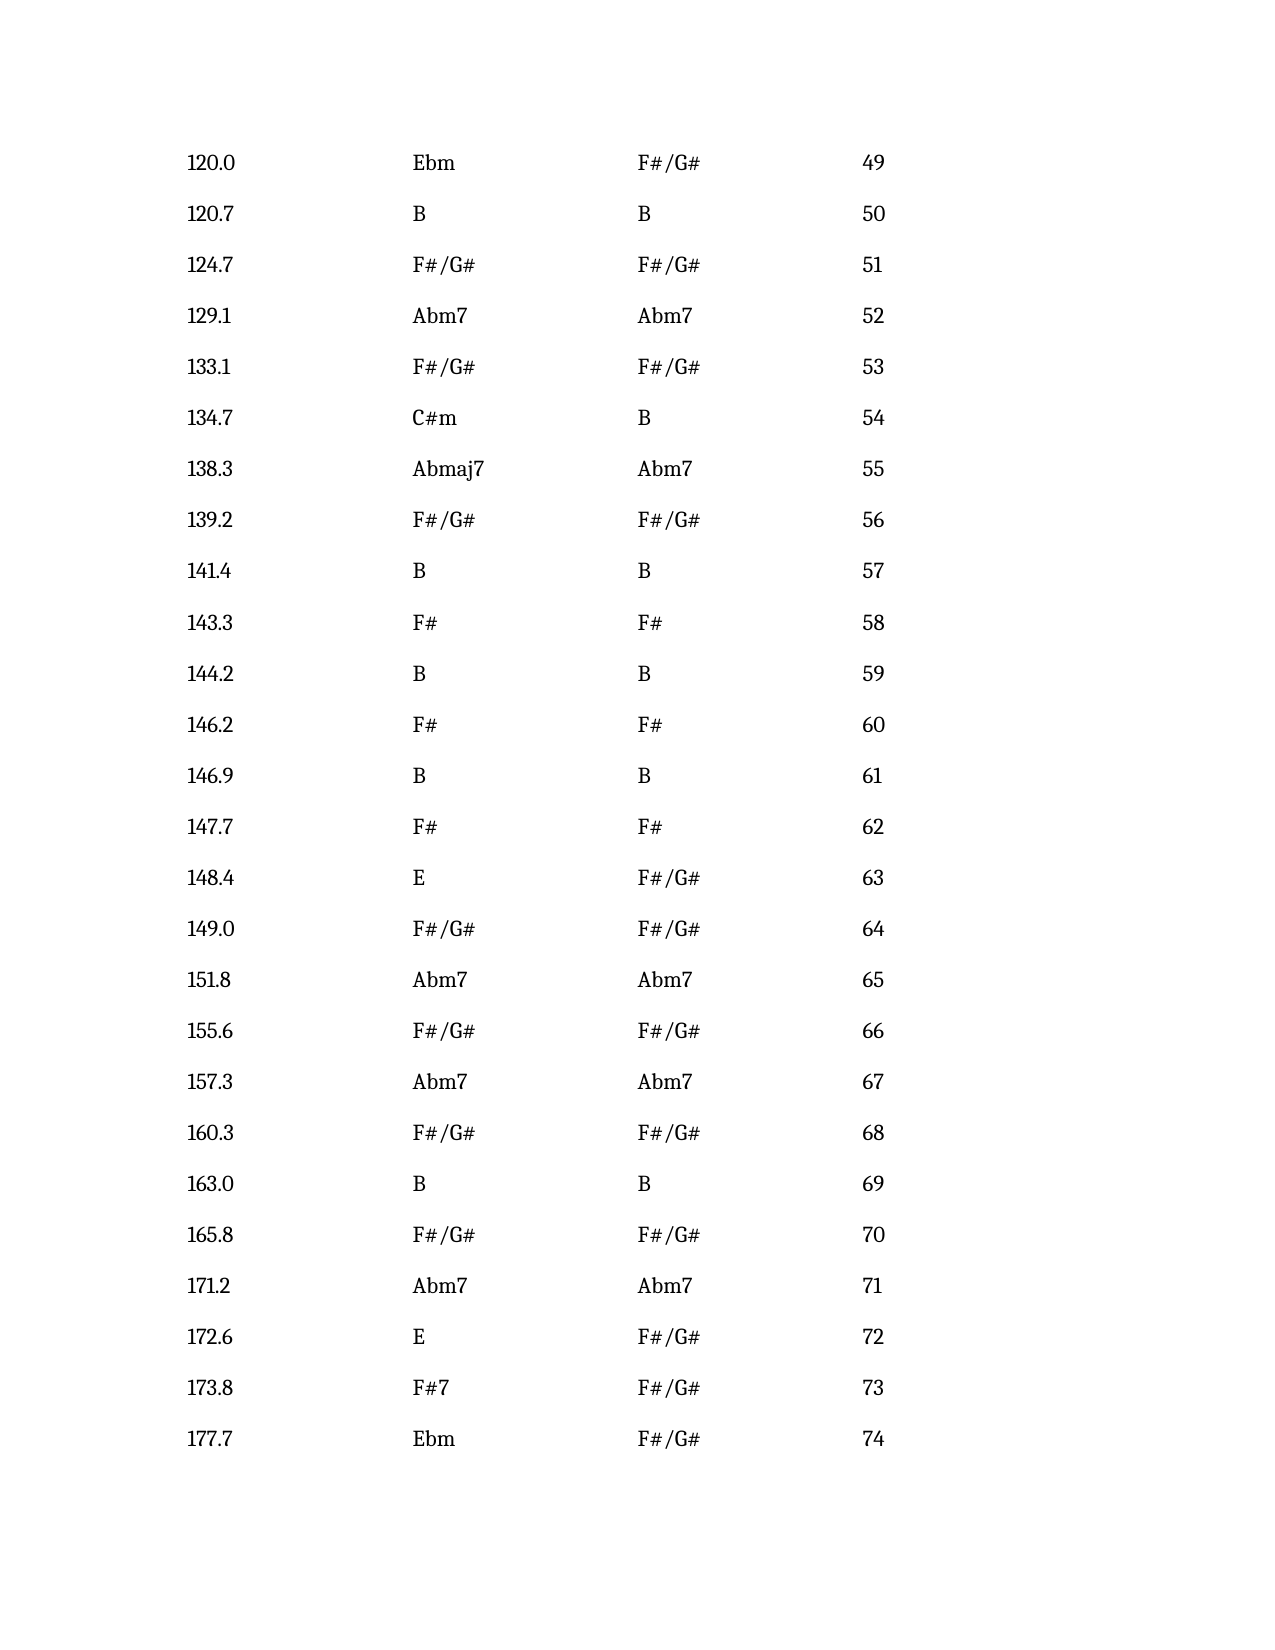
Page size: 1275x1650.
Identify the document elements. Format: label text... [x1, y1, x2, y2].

table_cell F#/G# [401, 1120, 626, 1171]
table_cell F# [626, 609, 851, 660]
table_cell 69 [851, 1171, 1076, 1222]
table_cell F#/G# [626, 507, 851, 558]
table_cell 49 [851, 150, 1076, 201]
table_cell Abm7 [401, 303, 626, 354]
table_cell 74 [851, 1426, 1076, 1477]
table_cell Abm7 [626, 1069, 851, 1120]
table_cell Abm7 [401, 1069, 626, 1120]
table_cell B [626, 660, 851, 711]
table_cell F#/G# [401, 507, 626, 558]
table_cell 57 [851, 558, 1076, 609]
table_cell B [626, 1171, 851, 1222]
table_cell 68 [851, 1120, 1076, 1171]
table_cell F# [626, 711, 851, 762]
table_cell 149.0 [176, 916, 401, 967]
table_cell 65 [851, 967, 1076, 1018]
table_cell E [401, 1324, 626, 1375]
table_cell 62 [851, 814, 1076, 864]
table_cell E [401, 865, 626, 916]
table_cell F#/G# [626, 1426, 851, 1477]
table_cell 139.2 [176, 507, 401, 558]
table_cell F#/G# [626, 1324, 851, 1375]
table_cell 54 [851, 405, 1076, 456]
table_cell 129.1 [176, 303, 401, 354]
table_cell B [401, 201, 626, 252]
table_cell B [401, 1171, 626, 1222]
table_cell F#/G# [626, 1222, 851, 1273]
table_cell F# [401, 814, 626, 864]
table_cell 58 [851, 609, 1076, 660]
table_cell F#/G# [401, 916, 626, 967]
table_cell 67 [851, 1069, 1076, 1120]
table_cell 144.2 [176, 660, 401, 711]
table_cell 60 [851, 711, 1076, 762]
table_cell F#/G# [626, 252, 851, 303]
table_cell B [626, 558, 851, 609]
table_cell 53 [851, 354, 1076, 405]
table_cell F#/G# [626, 1018, 851, 1069]
table_cell Ebm [401, 1426, 626, 1477]
table_cell F# [401, 609, 626, 660]
table_cell 120.7 [176, 201, 401, 252]
table_cell 61 [851, 763, 1076, 813]
table_cell F#7 [401, 1375, 626, 1426]
table_cell 141.4 [176, 558, 401, 609]
table_cell 173.8 [176, 1375, 401, 1426]
table_cell 63 [851, 865, 1076, 916]
table_cell 66 [851, 1018, 1076, 1069]
table_cell F# [401, 711, 626, 762]
table_cell Ebm [401, 150, 626, 201]
table_cell Abm7 [401, 967, 626, 1018]
table_cell F#/G# [401, 252, 626, 303]
table_cell 124.7 [176, 252, 401, 303]
table_cell 64 [851, 916, 1076, 967]
table_cell Abm7 [626, 303, 851, 354]
table_cell Abm7 [626, 967, 851, 1018]
table_cell 55 [851, 456, 1076, 507]
table_cell 50 [851, 201, 1076, 252]
table_cell Abm7 [401, 1273, 626, 1324]
table_cell F#/G# [626, 150, 851, 201]
table_cell 148.4 [176, 865, 401, 916]
table_cell 151.8 [176, 967, 401, 1018]
table_cell Abm7 [626, 456, 851, 507]
table_cell F#/G# [401, 1222, 626, 1273]
table_cell 73 [851, 1375, 1076, 1426]
table_cell 171.2 [176, 1273, 401, 1324]
table_cell B [626, 201, 851, 252]
table_cell 172.6 [176, 1324, 401, 1375]
table_cell 51 [851, 252, 1076, 303]
table_cell F#/G# [626, 916, 851, 967]
table_cell 146.9 [176, 763, 401, 813]
table_cell 143.3 [176, 609, 401, 660]
table_cell B [626, 405, 851, 456]
table_cell B [401, 660, 626, 711]
table_cell 160.3 [176, 1120, 401, 1171]
table_cell 56 [851, 507, 1076, 558]
table_cell 155.6 [176, 1018, 401, 1069]
table_cell F#/G# [626, 1120, 851, 1171]
table_cell 120.0 [176, 150, 401, 201]
table_cell F#/G# [401, 354, 626, 405]
table_cell 70 [851, 1222, 1076, 1273]
table_cell B [626, 763, 851, 813]
table_cell B [401, 558, 626, 609]
table_cell 52 [851, 303, 1076, 354]
table_cell F#/G# [626, 865, 851, 916]
table_cell 72 [851, 1324, 1076, 1375]
table_cell 133.1 [176, 354, 401, 405]
table_cell F#/G# [626, 1375, 851, 1426]
table_cell 138.3 [176, 456, 401, 507]
table_cell 163.0 [176, 1171, 401, 1222]
table_cell F# [626, 814, 851, 864]
table_cell F#/G# [401, 1018, 626, 1069]
table_cell C#m [401, 405, 626, 456]
table_cell Abmaj7 [401, 456, 626, 507]
table_cell 146.2 [176, 711, 401, 762]
table_cell 177.7 [176, 1426, 401, 1477]
table_cell B [401, 763, 626, 813]
table_cell F#/G# [626, 354, 851, 405]
table_cell 134.7 [176, 405, 401, 456]
table_cell 71 [851, 1273, 1076, 1324]
table_cell 165.8 [176, 1222, 401, 1273]
table_cell Abm7 [626, 1273, 851, 1324]
table_cell 147.7 [176, 814, 401, 864]
table_cell 59 [851, 660, 1076, 711]
table_cell 157.3 [176, 1069, 401, 1120]
